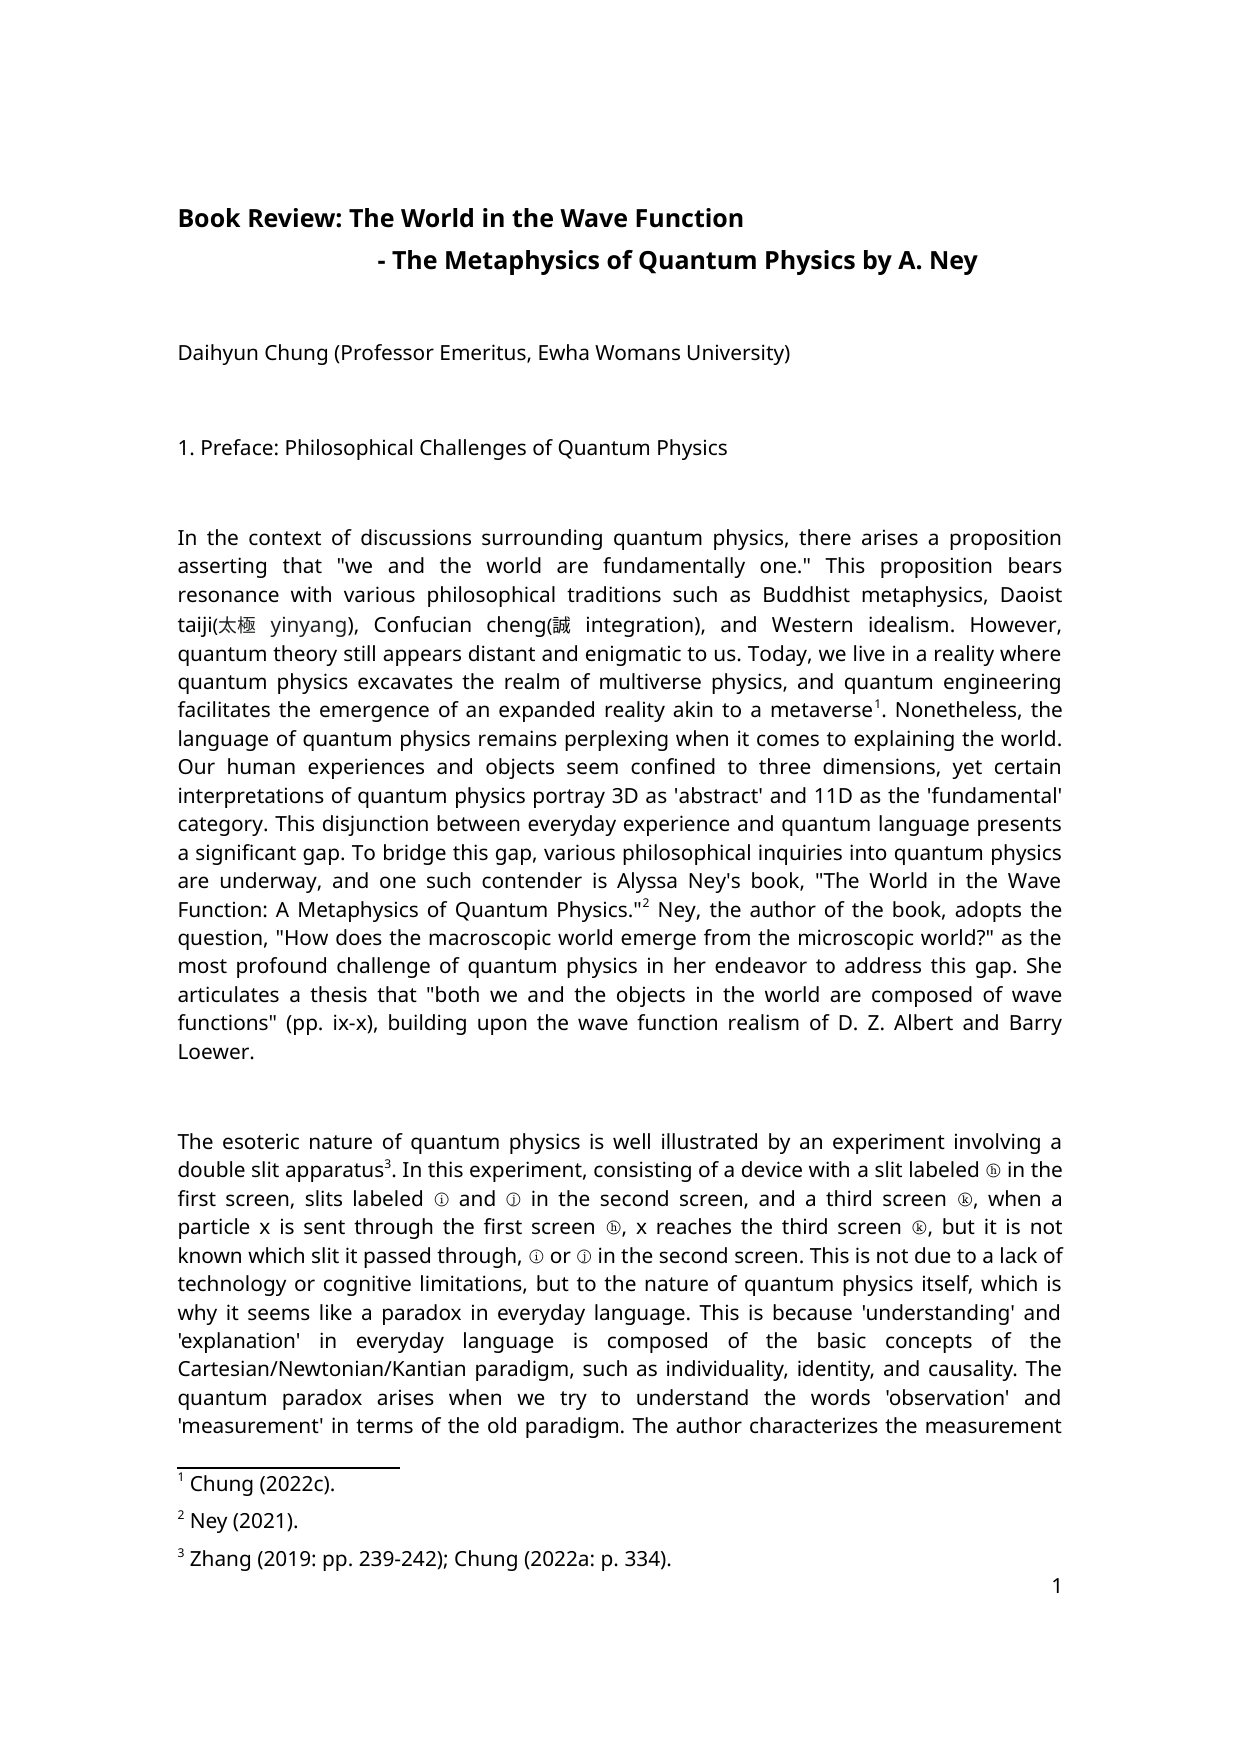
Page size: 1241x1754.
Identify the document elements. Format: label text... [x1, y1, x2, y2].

text Daihyun Chung (Professor Emeritus, Ewha Womans University) [177, 338, 1063, 367]
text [177, 1127, 1063, 1440]
text In the context of discussions surrounding quantum physics, there arises a proposition asserting that "we and the world are fundamentally one." This proposition bears resonance with various philosophical traditions such as Buddhist metaphysics, Daoist taiji(太極 yinyang), Confucian cheng(誠 integration), and Western idealism. However, quantum theory still appears distant and enigmatic to us. Today, we live in a reality where quantum physics excavates the realm of multiverse physics, and quantum engineering facilitates the emergence of an expanded reality akin to a metaverse. Nonetheless, the language of quantum physics remains perplexing when it comes to explaining the world. Our human experiences and objects seem confined to three dimensions, yet certain interpretations of quantum physics portray 3D as 'abstract' and 11D as the 'fundamental' category. This disjunction between everyday experience and quantum language presents a significant gap. To bridge this gap, various philosophical inquiries into quantum physics are underway, and one such contender is Alyssa Ney's book, "The World in the Wave Function: A Metaphysics of Quantum Physics." Ney, the author of the book, adopts the question, "How does the macroscopic world emerge from the microscopic world?" as the most profound challenge of quantum physics in her endeavor to address this gap. She articulates a thesis that "both we and the objects in the world are composed of wave functions" (pp. ix-x), building upon the wave function realism of D. Z. Albert and Barry Loewer. [177, 523, 1063, 1065]
text - The Metaphysics of Quantum Physics by A. Ney [177, 249, 1063, 274]
text Book Review: The World in the Wave Function [177, 207, 1063, 232]
text 1. Preface: Philosophical Challenges of Quantum Physics [177, 433, 1063, 461]
